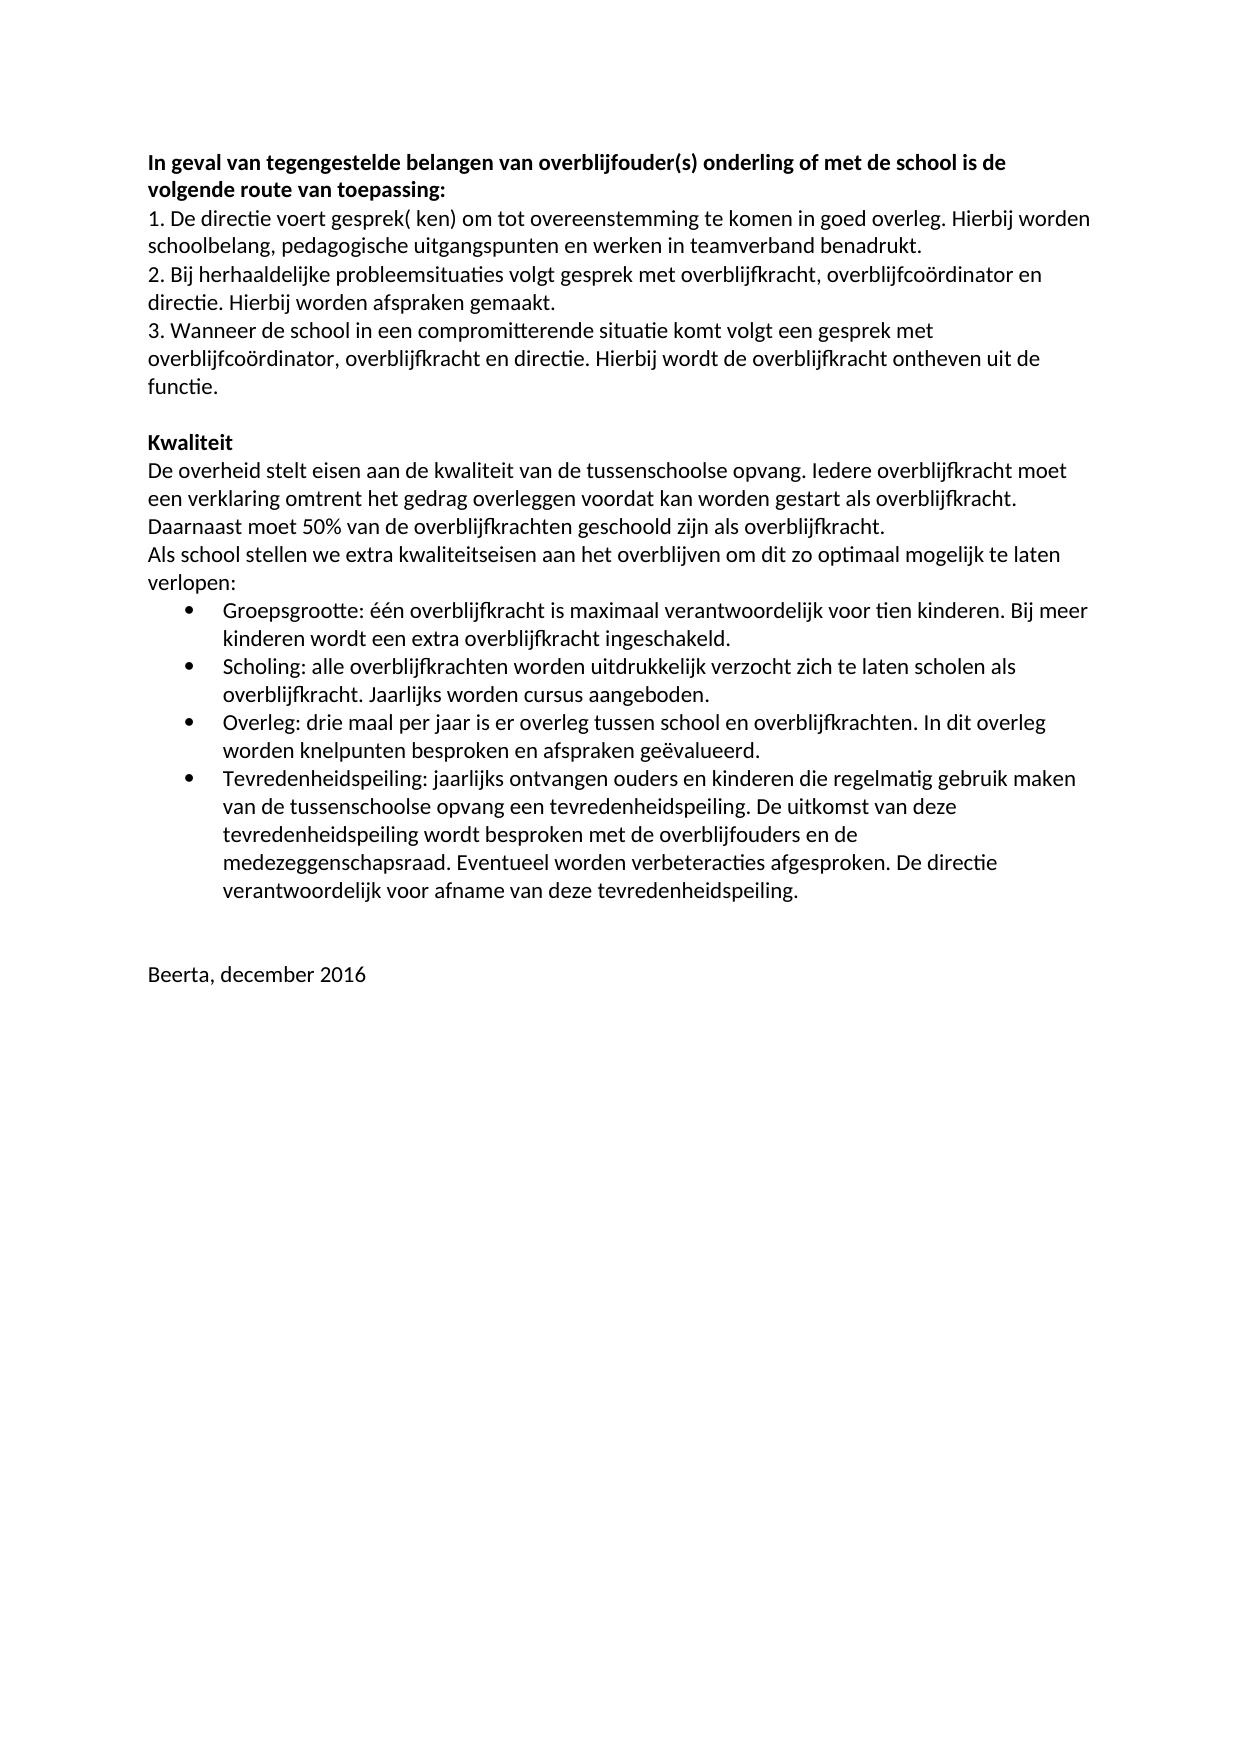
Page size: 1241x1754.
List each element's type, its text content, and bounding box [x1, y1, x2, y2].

text Als school stellen we extra kwaliteitseisen aan het overblijven om dit zo optimaal mogelijk te laten verlopen: [148, 540, 1093, 596]
text De overheid stelt eisen aan de kwaliteit van de tussenschoolse opvang. Iedere overblijfkracht moet een verklaring omtrent het gedrag overleggen voordat kan worden gestart als overblijfkracht. [148, 456, 1093, 512]
text Beerta, december 2016 [148, 960, 1093, 988]
list Tevredenheidspeiling: jaarlijks ontvangen ouders en kinderen die regelmatig gebruik maken van de tussenschoolse opvang een tevredenheidspeiling. De uitkomst van deze tevredenheidspeiling wordt besproken met de overblijfouders en de medezeggenschapsraad. Eventueel worden verbeteracties afgesproken. De directie verantwoordelijk voor afname van deze tevredenheidspeiling. [185, 764, 1093, 904]
text In geval van tegengestelde belangen van overblijfouder(s) onderling of met de school is de volgende route van toepassing: [148, 148, 1093, 204]
text 2. Bij herhaaldelijke probleemsituaties volgt gesprek met overblijfkracht, overblijfcoördinator en directie. Hierbij worden afspraken gemaakt. [148, 260, 1093, 316]
text 3. Wanneer de school in een compromitterende situatie komt volgt een gesprek met overblijfcoördinator, overblijfkracht en directie. Hierbij wordt de overblijfkracht ontheven uit de functie. [148, 316, 1093, 400]
text Daarnaast moet 50% van de overblijfkrachten geschoold zijn als overblijfkracht. [148, 512, 1093, 540]
list Overleg: drie maal per jaar is er overleg tussen school en overblijfkrachten. In dit overleg worden knelpunten besproken en afspraken geëvalueerd. [185, 708, 1093, 764]
list Scholing: alle overblijfkrachten worden uitdrukkelijk verzocht zich te laten scholen als overblijfkracht. Jaarlijks worden cursus aangeboden. [185, 652, 1093, 708]
list Groepsgrootte: één overblijfkracht is maximaal verantwoordelijk voor tien kinderen. Bij meer kinderen wordt een extra overblijfkracht ingeschakeld. [185, 596, 1093, 652]
text 1. De directie voert gesprek( ken) om tot overeenstemming te komen in goed overleg. Hierbij worden schoolbelang, pedagogische uitgangspunten en werken in teamverband benadrukt. [148, 204, 1093, 260]
text Kwaliteit [148, 428, 1093, 456]
